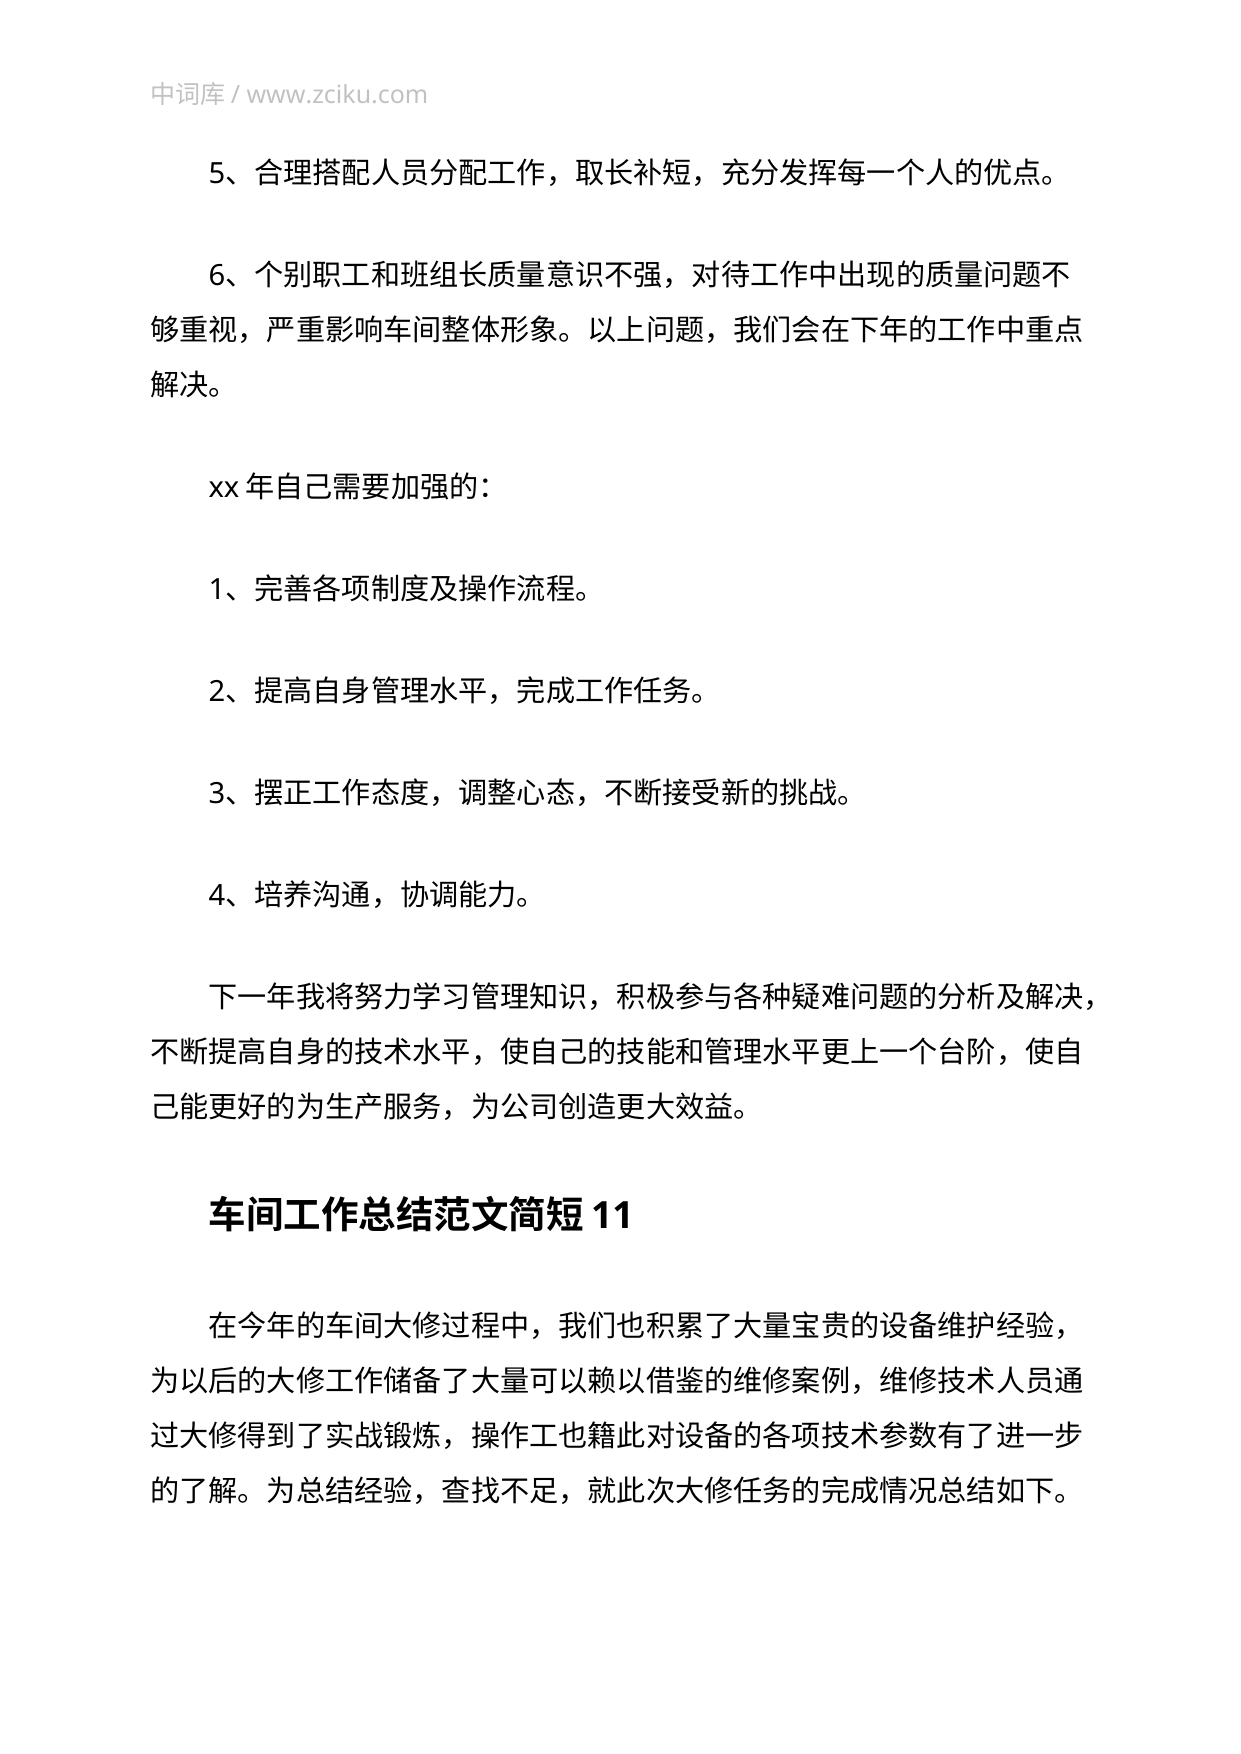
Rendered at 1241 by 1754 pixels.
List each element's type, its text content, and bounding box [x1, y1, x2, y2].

text 5、合理搭配人员分配工作，取长补短，充分发挥每一个人的优点。 [150, 150, 1090, 192]
text 6、个别职工和班组长质量意识不强，对待工作中出现的质量问题不够重视，严重影响车间整体形象。以上问题，我们会在下年的工作中重点解决。 [150, 252, 1090, 404]
text 1、完善各项制度及操作流程。 [150, 566, 1090, 608]
text 4、培养沟通，协调能力。 [150, 872, 1090, 914]
text 下一年我将努力学习管理知识，积极参与各种疑难问题的分析及解决，不断提高自身的技术水平，使自己的技能和管理水平更上一个台阶，使自己能更好的为生产服务，为公司创造更大效益。 [150, 973, 1090, 1126]
text 在今年的车间大修过程中，我们也积累了大量宝贵的设备维护经验，为以后的大修工作储备了大量可以赖以借鉴的维修案例，维修技术人员通过大修得到了实战锻炼，操作工也籍此对设备的各项技术参数有了进一步的了解。为总结经验，查找不足，就此次大修任务的完成情况总结如下。 [150, 1303, 1090, 1510]
text 2、提高自身管理水平，完成工作任务。 [150, 668, 1090, 710]
text xx年自己需要加强的： [150, 464, 1090, 506]
text 车间工作总结范文简短11 [150, 1185, 1090, 1239]
text 3、摆正工作态度，调整心态，不断接受新的挑战。 [150, 769, 1090, 812]
